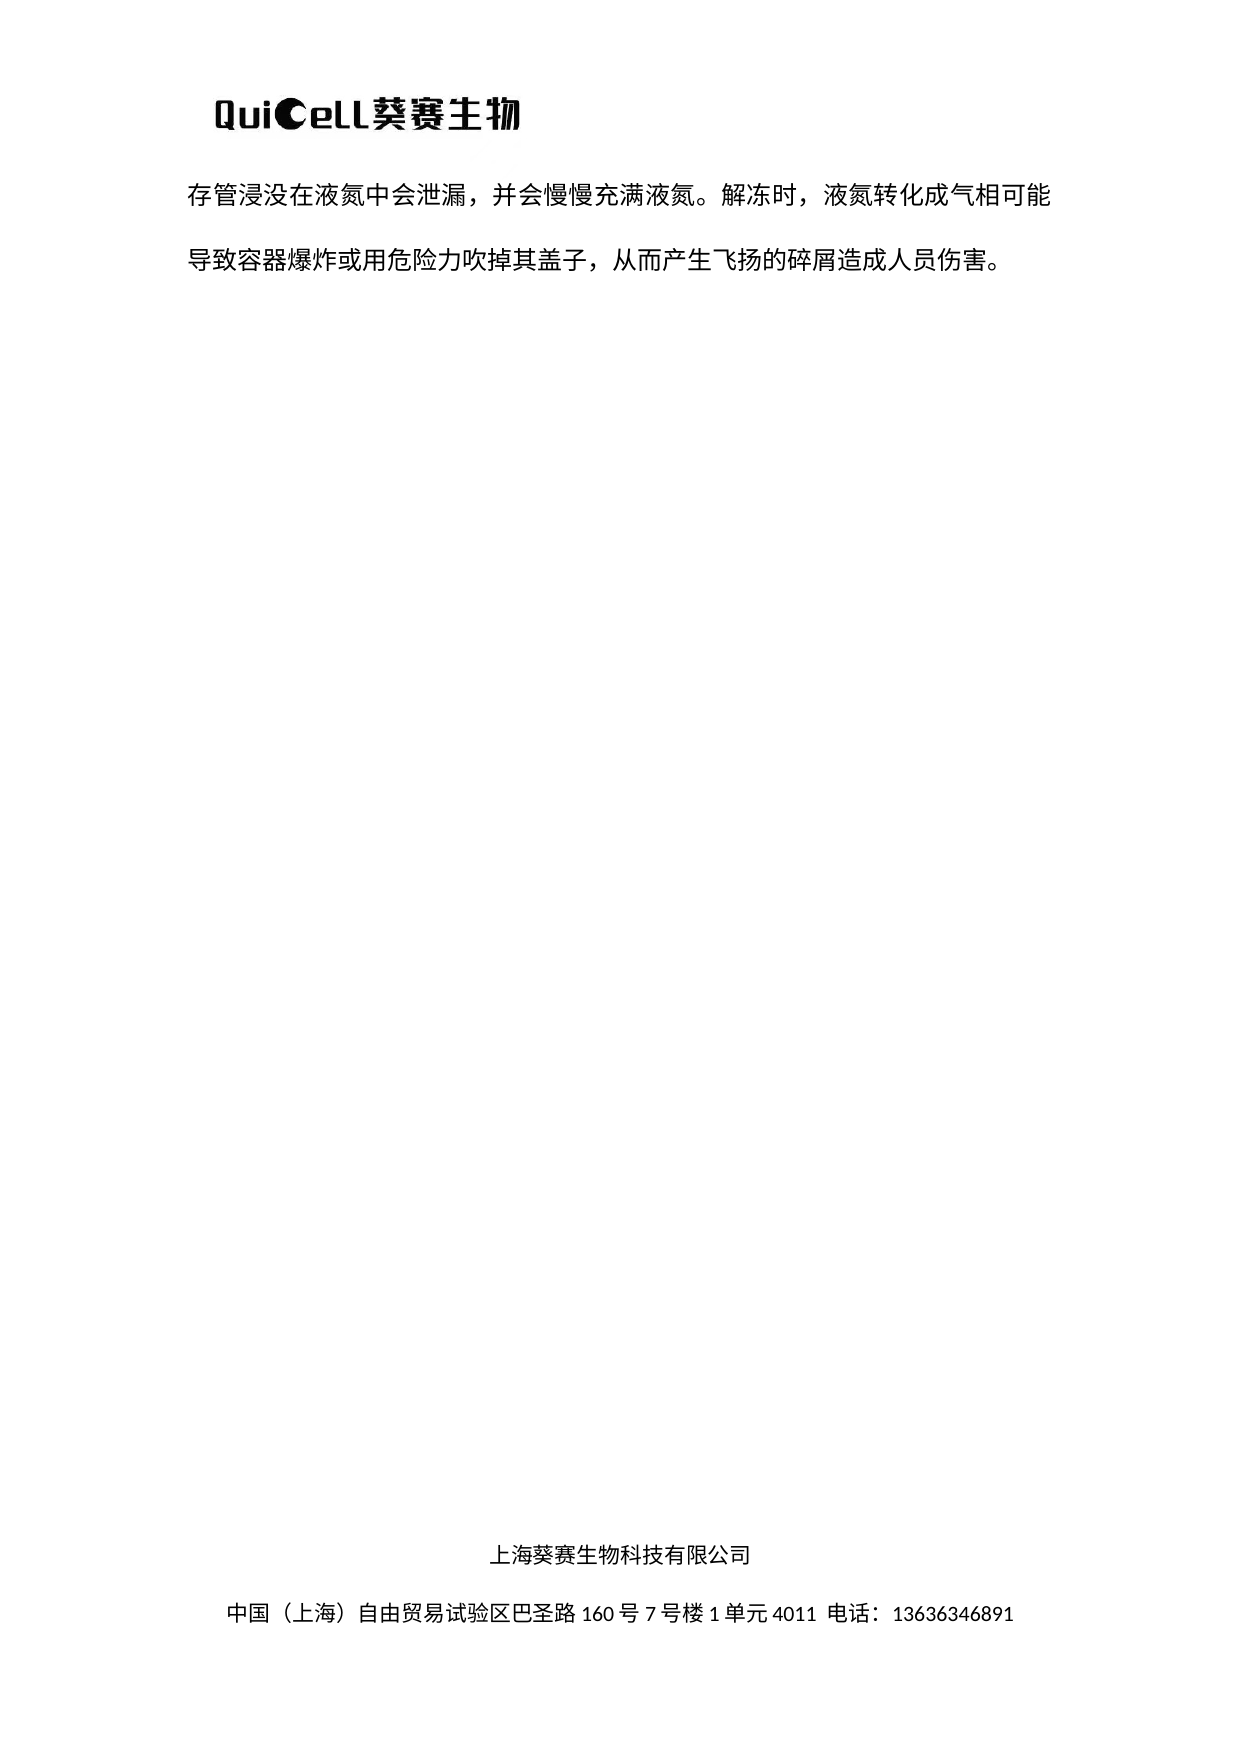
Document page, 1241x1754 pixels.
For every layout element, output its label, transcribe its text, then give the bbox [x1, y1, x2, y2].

picture [203, 38, 537, 161]
list 2. 建议在复苏冻存细胞时始终使用防护手套、衣服和戴上防护面罩。注意：冻存管浸没在液氮中会泄漏，并会慢慢充满液氮。解冻时，液氮转化成气相可能导致容器爆炸或用危险力吹掉其盖子，从而产生飞扬的碎屑造成人员伤害。 [187, 161, 1053, 291]
